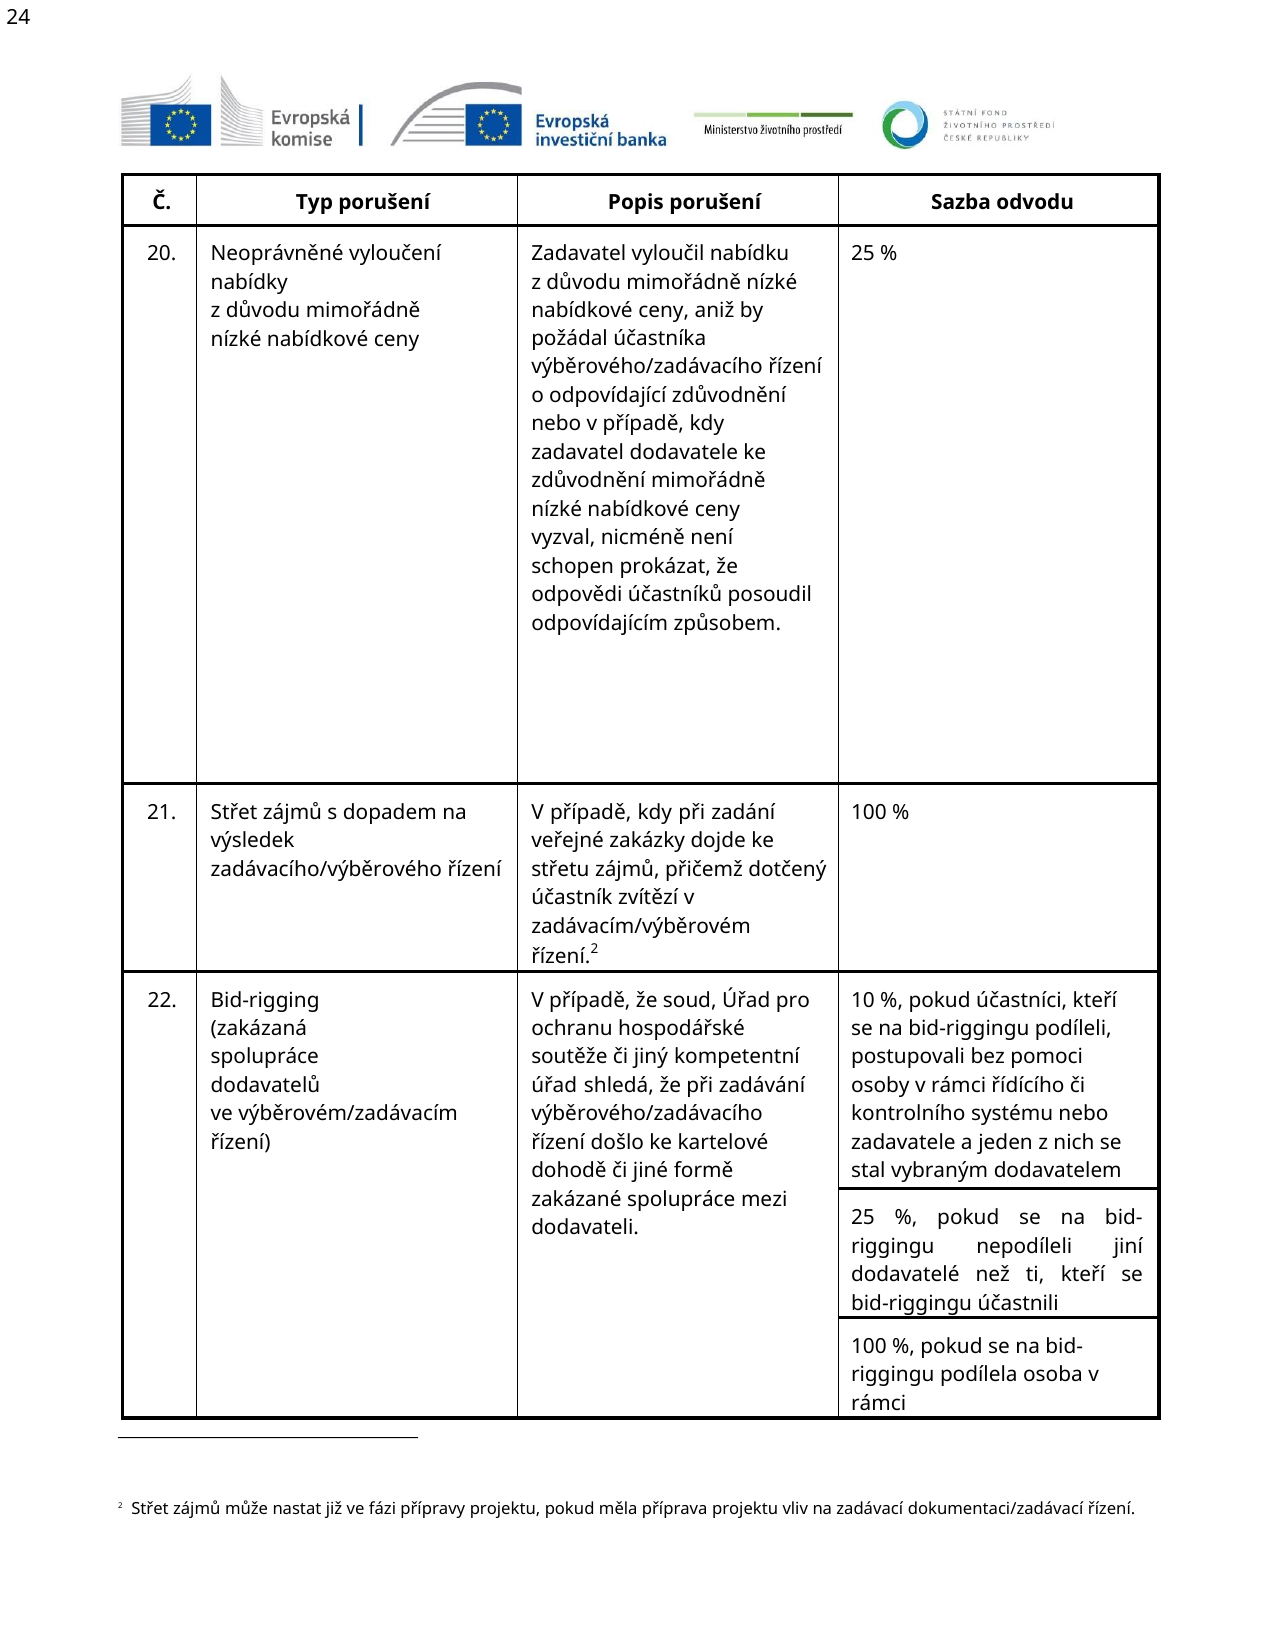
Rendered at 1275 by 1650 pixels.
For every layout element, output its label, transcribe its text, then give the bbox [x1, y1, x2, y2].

table_cell V případě, že soud, Úřad pro ochranu hospodářské soutěže či jiný kompetentní úřad shledá, že při zadávání výběrového/zadávacího řízení došlo ke kartelové dohodě či jiné formě zakázané spolupráce mezi dodavateli. [518, 973, 838, 1416]
table_cell 100 %, pokud se na bid- riggingu podílela osoba v rámci [839, 1319, 1157, 1416]
picture [118, 73, 1056, 150]
table_cell V případě, kdy při zadání veřejné zakázky dojde ke střetu zájmů, přičemž dotčený účastník zvítězí v zadávacím/výběrovém řízení.2 [518, 785, 838, 970]
table_header Typ porušení [197, 176, 517, 223]
table_cell Neoprávněné vyloučení nabídky z důvodu mimořádně nízké nabídkové ceny [197, 227, 517, 782]
table_cell 21. [124, 785, 196, 970]
list Střet zájmů může nastat již ve fázi přípravy projektu, pokud měla příprava projektu vliv na zadávací dokumentaci/zadávací řízení. [118, 1496, 1171, 1519]
table_cell 100 % [839, 785, 1157, 970]
table_cell Bid-rigging (zakázaná spolupráce dodavatelů ve výběrovém/zadávacím řízení) [197, 973, 517, 1416]
table_cell 25 %, pokud se na bid-riggingu nepodíleli jiní dodavatelé než ti, kteří se bid-riggingu účastnili [839, 1190, 1157, 1316]
table_header Č. [124, 176, 196, 223]
table_cell 22. [124, 973, 196, 1416]
table_cell 25 % [839, 227, 1157, 782]
table_cell Střet zájmů s dopadem na výsledek zadávacího/výběrového řízení [197, 785, 517, 970]
table_cell 10 %, pokud účastníci, kteří se na bid-riggingu podíleli, postupovali bez pomoci osoby v rámci řídícího či kontrolního systému nebo zadavatele a jeden z nich se stal vybraným dodavatelem [839, 973, 1157, 1187]
table_cell 20. [124, 227, 196, 782]
table_header Sazba odvodu [839, 176, 1157, 223]
table_cell Zadavatel vyloučil nabídku z důvodu mimořádně nízké nabídkové ceny, aniž by požádal účastníka výběrového/zadávacího řízení o odpovídající zdůvodnění nebo v případě, kdy zadavatel dodavatele ke zdůvodnění mimořádně nízké nabídkové ceny vyzval, nicméně není schopen prokázat, že odpovědi účastníků posoudil odpovídajícím způsobem. [518, 227, 838, 782]
table_header Popis porušení [518, 176, 838, 223]
